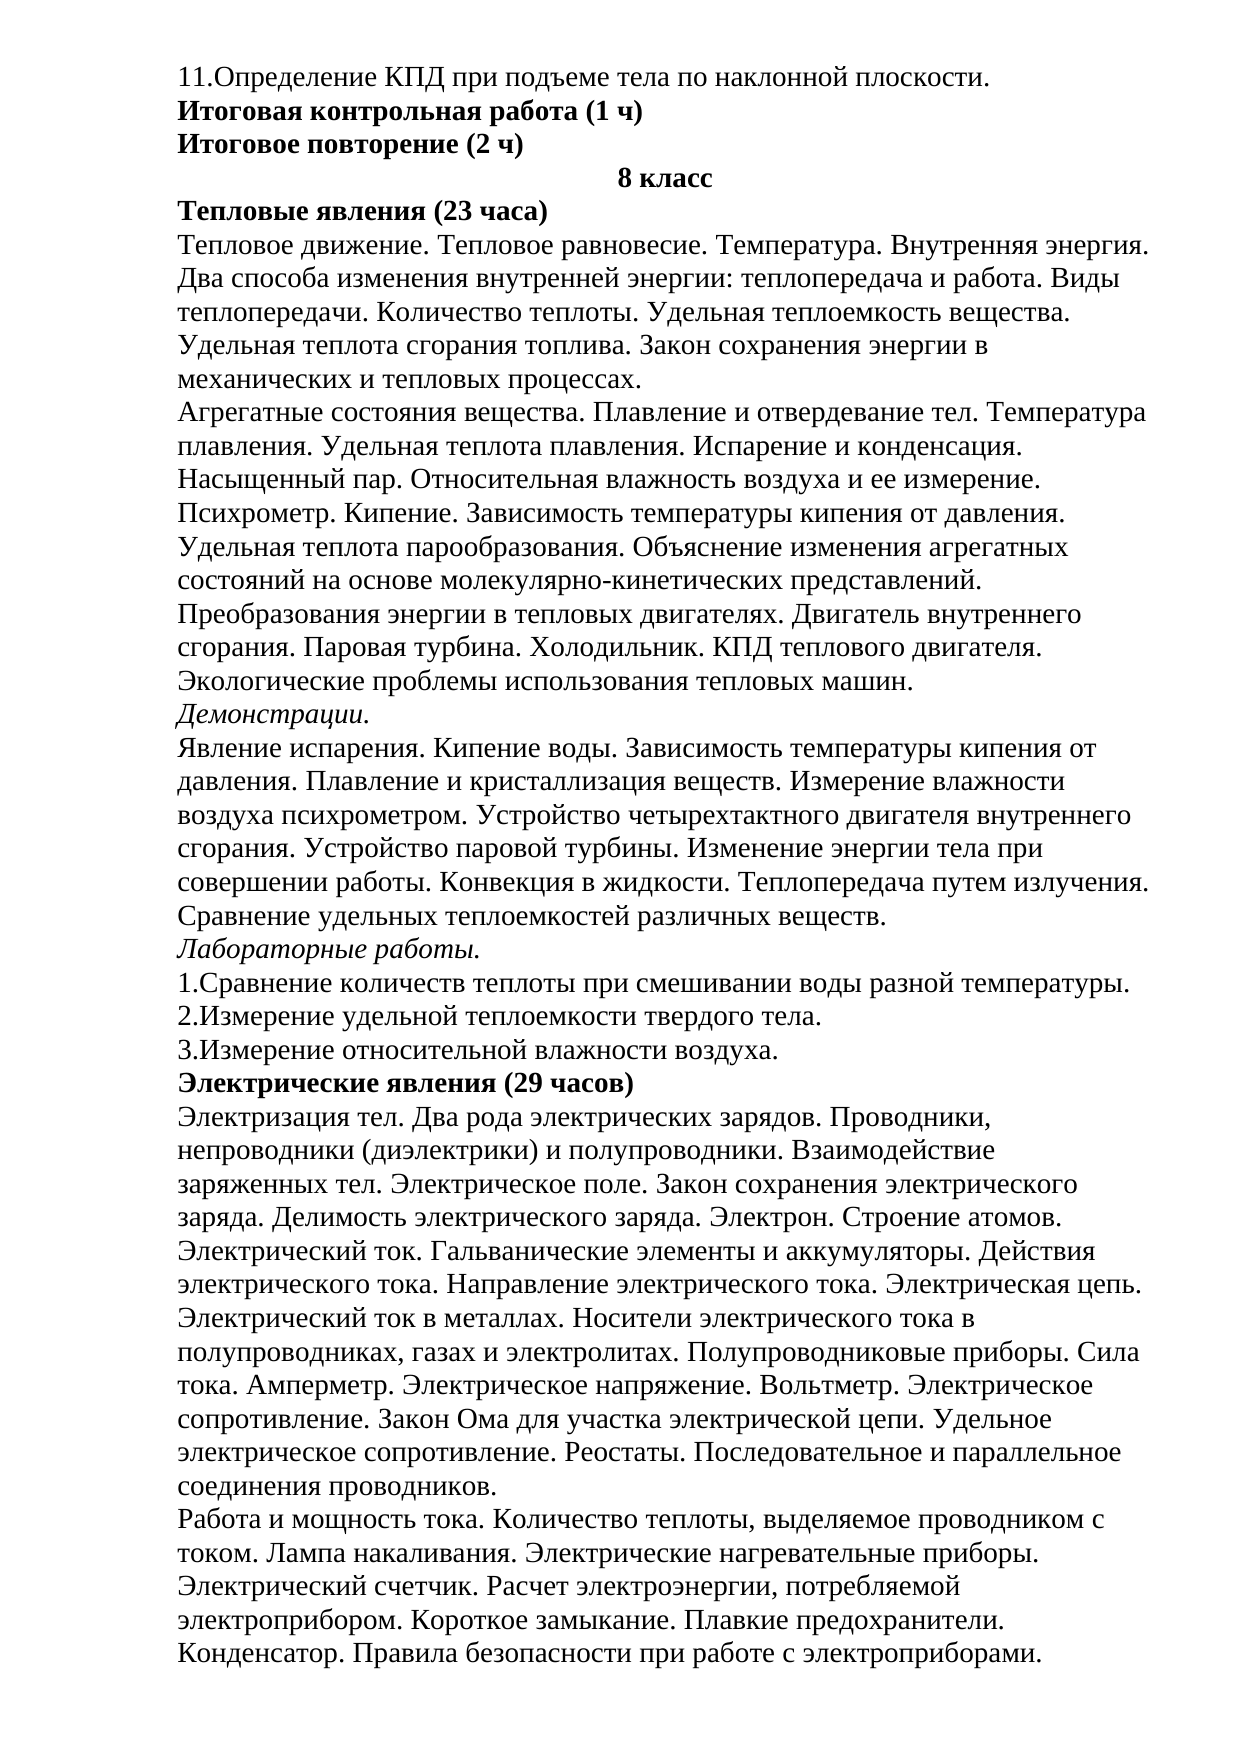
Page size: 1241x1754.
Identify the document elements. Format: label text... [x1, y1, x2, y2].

text Работа и мощность тока. Количество теплоты, выделяемое проводником с током. Лампа накаливания. Электрические нагревательные приборы. Электрический счетчик. Расчет электроэнергии, потребляемой электроприбором. Короткое замыкание. Плавкие предохранители. Конденсатор. Правила безопасности при работе с электроприборами. [177, 1501, 1153, 1669]
text Тепловое движение. Тепловое равновесие. Температура. Внутренняя энергия. Два способа изменения внутренней энергии: теплопередача и работа. Виды теплопередачи. Количество теплоты. Удельная теплоемкость вещества. Удельная теплота сгорания топлива. Закон сохранения энергии в механических и тепловых процессах. [177, 227, 1153, 394]
text Электризация тел. Два рода электрических зарядов. Проводники, непроводники (диэлектрики) и полупроводники. Взаимодействие заряженных тел. Электрическое поле. Закон сохранения электрического заряда. Делимость электрического заряда. Электрон. Строение атомов. [177, 1099, 1153, 1233]
text 1.Сравнение количеств теплоты при смешивании воды разной температуры. [177, 965, 1153, 998]
text Тепловые явления (23 часа) [177, 193, 1153, 227]
text Итоговое повторение (2 ч) [177, 126, 1153, 160]
text 2.Измерение удельной теплоемкости твердого тела. [177, 998, 1153, 1032]
text 3.Измерение относительной влажности воздуха. [177, 1032, 1153, 1065]
text 8 класс [177, 160, 1153, 193]
text Лабораторные работы. [177, 931, 1153, 965]
text 11.Определение КПД при подъеме тела по наклонной плоскости. [177, 59, 1153, 93]
text Электрические явления (29 часов) [177, 1065, 1153, 1099]
text Явление испарения. Кипение воды. Зависимость температуры кипения от давления. Плавление и кристаллизация веществ. Измерение влажности воздуха психрометром. Устройство четырехтактного двигателя внутреннего сгорания. Устройство паровой турбины. Изменение энергии тела при совершении работы. Конвекция в жидкости. Теплопередача путем излучения. Сравнение удельных теплоемкостей различных веществ. [177, 730, 1153, 931]
text Демонстрации. [177, 696, 1153, 730]
text Электрический ток. Гальванические элементы и аккумуляторы. Действия электрического тока. Направление электрического тока. Электрическая цепь. Электрический ток в металлах. Носители электрического тока в полупроводниках, газах и электролитах. Полупроводниковые приборы. Сила тока. Амперметр. Электрическое напряжение. Вольтметр. Электрическое сопротивление. Закон Ома для участка электрической цепи. Удельное электрическое сопротивление. Реостаты. Последовательное и параллельное соединения проводников. [177, 1233, 1153, 1501]
text Агрегатные состояния вещества. Плавление и отвердевание тел. Температура плавления. Удельная теплота плавления. Испарение и конденсация. Насыщенный пар. Относительная влажность воздуха и ее измерение. Психрометр. Кипение. Зависимость температуры кипения от давления. Удельная теплота парообразования. Объяснение изменения агрегатных состояний на основе молекулярно-кинетических представлений. Преобразования энергии в тепловых двигателях. Двигатель внутреннего сгорания. Паровая турбина. Холодильник. КПД теплового двигателя. Экологические проблемы использования тепловых машин. [177, 394, 1153, 696]
text Итоговая контрольная работа (1 ч) [177, 93, 1153, 126]
